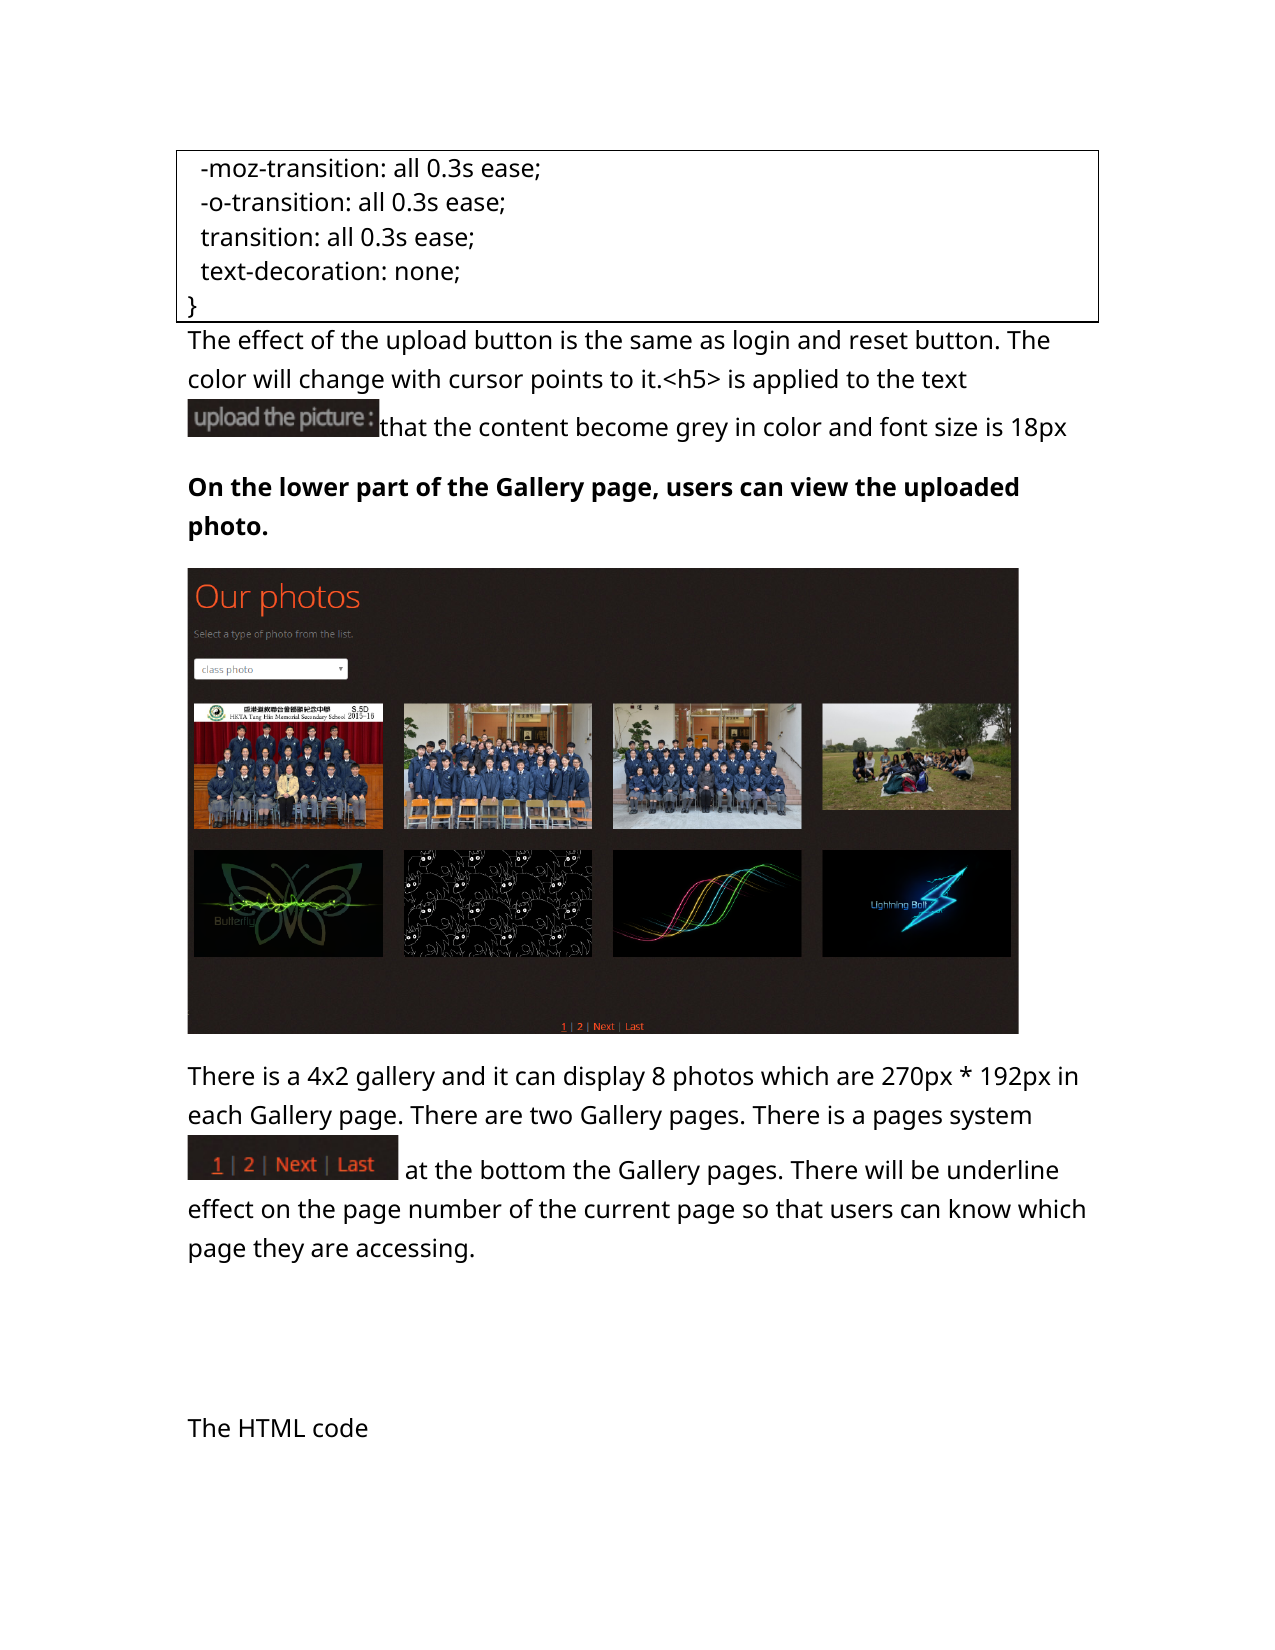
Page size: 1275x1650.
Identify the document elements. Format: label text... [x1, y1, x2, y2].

picture [187, 568, 1019, 1034]
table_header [177, 151, 1098, 321]
text The effect of the upload button is the same as login and reset button. The color will change with cursor points to it.<h5> is applied to the text that the content become grey in color and font size is 18px [187, 323, 1087, 443]
text On the lower part of the Gallery page, users can view the uploaded photo. [187, 469, 1087, 543]
picture [187, 1135, 399, 1180]
text The HTML code [187, 1411, 1087, 1445]
picture [187, 399, 380, 437]
text There is a 4x2 gallery and it can display 8 photos which are 270px * 192px in each Gallery page. There are two Gallery pages. There is a pages system at the bottom the Gallery pages. There will be underline effect on the page number of the current page so that users can know which page they are accessing. [187, 1058, 1087, 1265]
